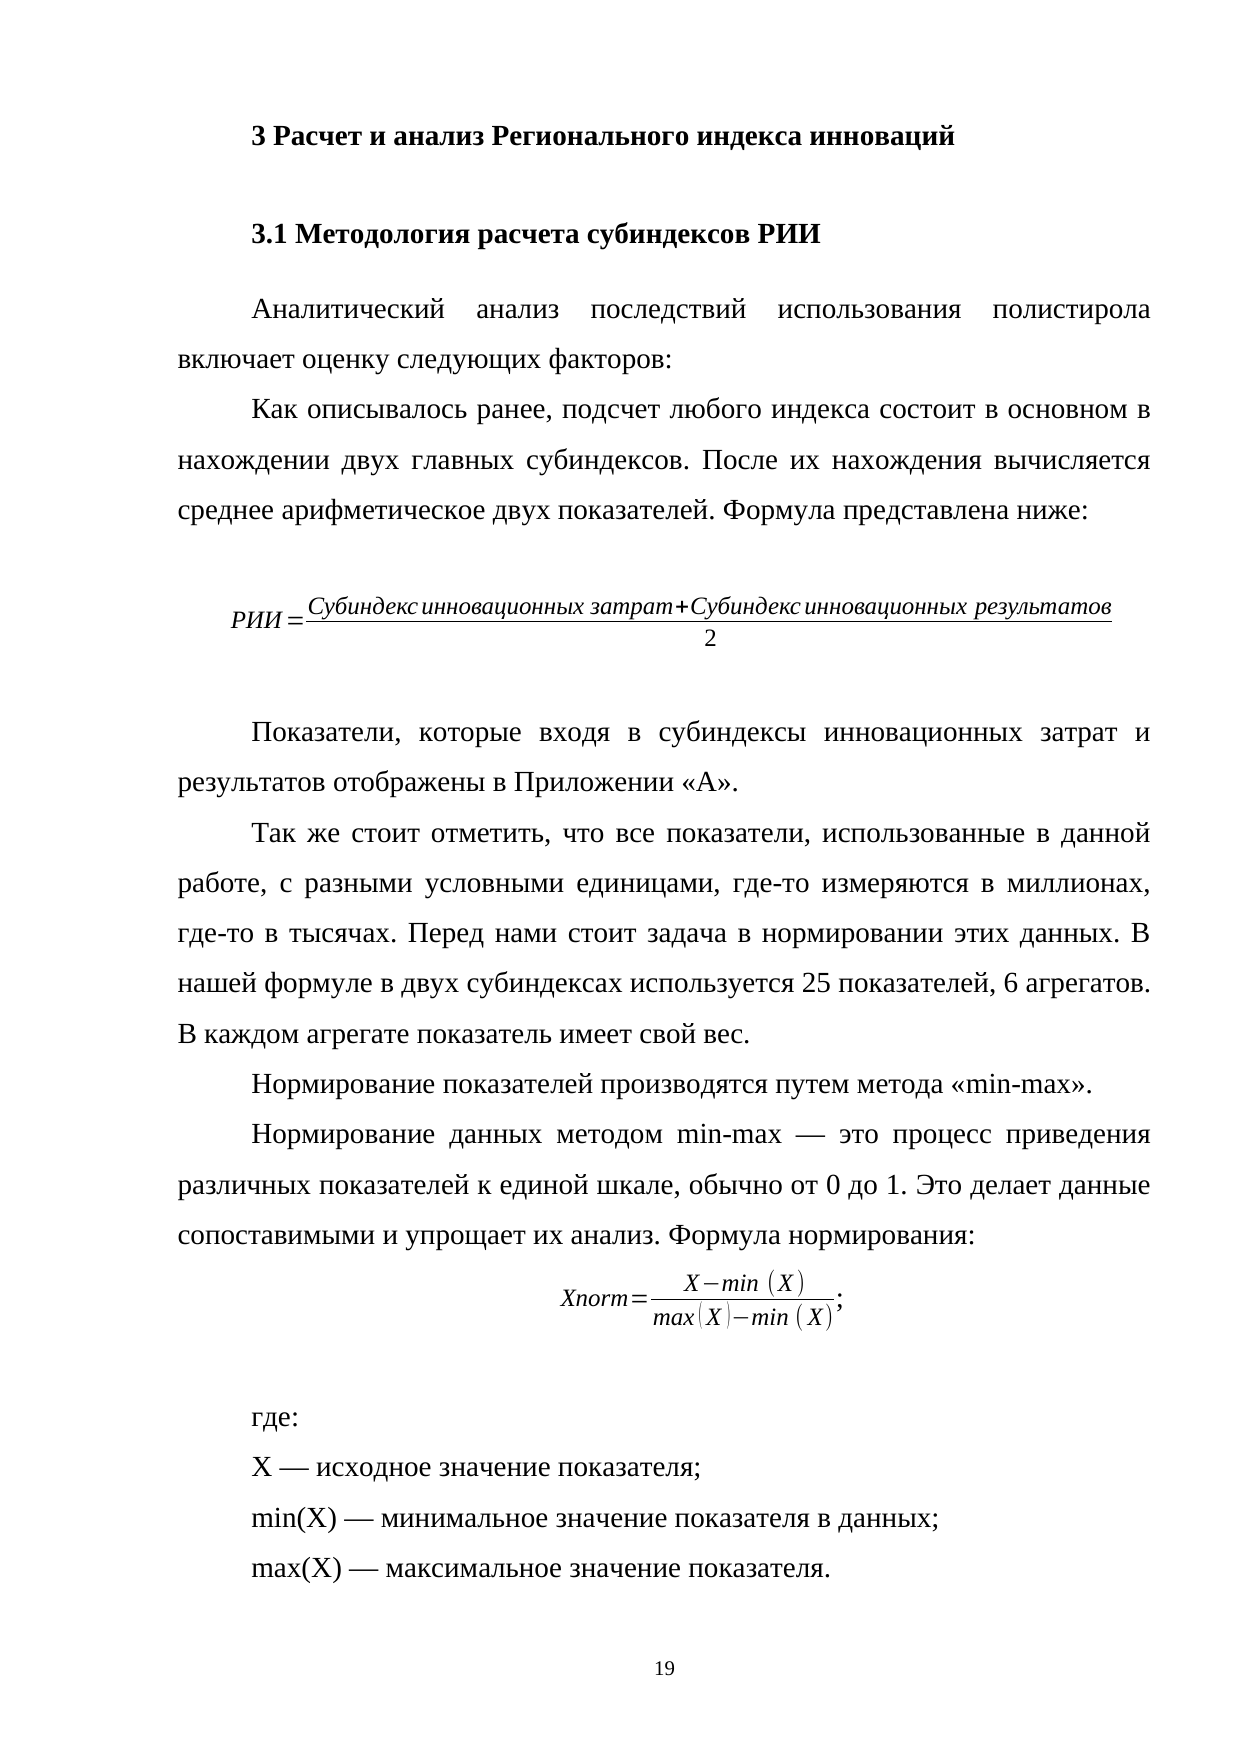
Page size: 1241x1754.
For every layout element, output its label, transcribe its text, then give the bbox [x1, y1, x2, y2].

text Аналитический анализ последствий использования полистирола включает оценку следующих факторов: [177, 291, 1152, 375]
text Нормирование данных методом min-max — это процесс приведения различных показателей к единой шкале, обычно от 0 до 1. Это делает данные сопоставимыми и упрощает их анализ. Формула нормирования: [177, 1117, 1152, 1251]
text ; [177, 1267, 1152, 1332]
text X — исходное значение показателя; [177, 1449, 1152, 1483]
text Так же стоит отметить, что все показатели, использованные в данной работе, с разными условными единицами, где-то измеряются в миллионах, где-то в тысячах. Перед нами стоит задача в нормировании этих данных. В нашей формуле в двух субиндексах используется 25 показателей, 6 агрегатов. В каждом агрегате показатель имеет свой вес. [177, 815, 1152, 1049]
text max(X) — максимальное значение показателя. [177, 1550, 1152, 1584]
text где: [177, 1399, 1152, 1433]
text Как описывалось ранее, подсчет любого индекса состоит в основном в нахождении двух главных субиндексов. После их нахождения вычисляется среднее арифметическое двух показателей. Формула представлена ниже: [177, 392, 1152, 526]
text Показатели, которые входя в субиндексы инновационных затрат и результатов отображены в Приложении «А». [177, 714, 1152, 798]
subtitle 3.1 Методология расчета субиндексов РИИ [177, 217, 1152, 250]
text min(X) — минимальное значение показателя в данных; [177, 1500, 1152, 1533]
text Нормирование показателей производятся путем метода «min-max». [177, 1066, 1152, 1100]
subtitle 3 Расчет и анализ Регионального индекса инноваций [177, 118, 1152, 152]
